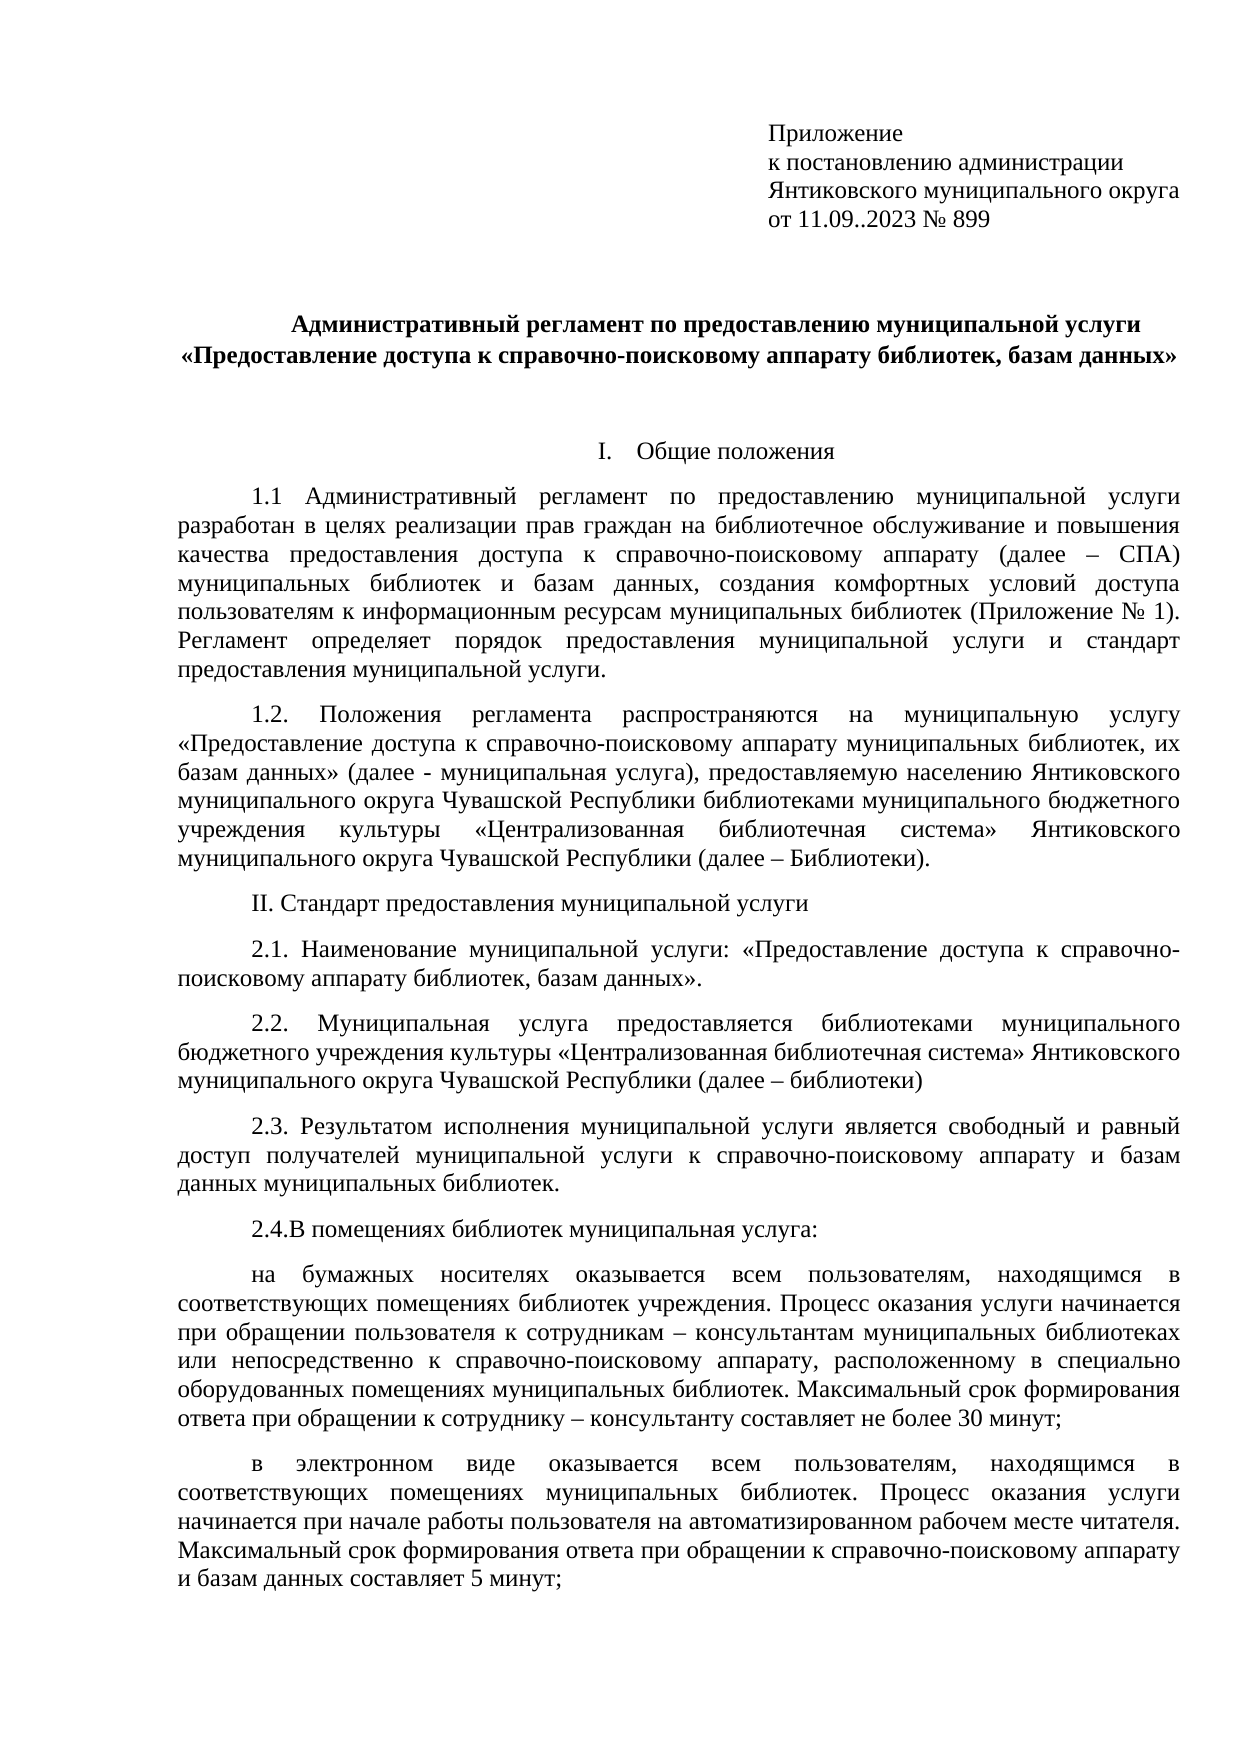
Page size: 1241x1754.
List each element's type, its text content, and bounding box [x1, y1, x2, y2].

text Приложение [768, 118, 1181, 147]
text от 11.09..2023 № 899 [768, 204, 1181, 233]
text 2.2. Муниципальная услуга предоставляется библиотеками муниципального бюджетного учреждения культуры «Централизованная библиотечная система» Янтиковского муниципального округа Чувашской Республики (далее – библиотеки) [177, 1008, 1181, 1094]
text II. Стандарт предоставления муниципальной услуги [177, 888, 1181, 917]
text Административный регламент по предоставлению муниципальной услуги «Предоставление доступа к справочно-поисковому аппарату библиотек, базам данных» [177, 309, 1181, 369]
text к постановлению администрации [768, 147, 1181, 176]
text 2.4.В помещениях библиотек муниципальная услуга: [177, 1214, 1181, 1243]
list Общие положения [177, 436, 1181, 465]
text 1.1 Административный регламент по предоставлению муниципальной услуги разработан в целях реализации прав граждан на библиотечное обслуживание и повышения качества предоставления доступа к справочно-поисковому аппарату (далее – СПА) муниципальных библиотек и базам данных, создания комфортных условий доступа пользователям к информационным ресурсам муниципальных библиотек (Приложение № 1). Регламент определяет порядок предоставления муниципальной услуги и стандарт предоставления муниципальной услуги. [177, 481, 1181, 683]
text 2.3. Результатом исполнения муниципальной услуги является свободный и равный доступ получателей муниципальной услуги к справочно-поисковому аппарату и базам данных муниципальных библиотек. [177, 1111, 1181, 1197]
text Янтиковского муниципального округа [768, 176, 1181, 204]
text на бумажных носителях оказывается всем пользователям, находящимся в соответствующих помещениях библиотек учреждения. Процесс оказания услуги начинается при обращении пользователя к сотрудникам – консультантам муниципальных библиотеках или непосредственно к справочно-поисковому аппарату, расположенному в специально оборудованных помещениях муниципальных библиотек. Максимальный срок формирования ответа при обращении к сотруднику – консультанту составляет не более 30 минут; [177, 1259, 1181, 1432]
text 1.2. Положения регламента распространяются на муниципальную услугу «Предоставление доступа к справочно-поисковому аппарату муниципальных библиотек, их базам данных» (далее - муниципальная услуга), предоставляемую населению Янтиковского муниципального округа Чувашской Республики библиотеками муниципального бюджетного учреждения культуры «Централизованная библиотечная система» Янтиковского муниципального округа Чувашской Республики (далее – Библиотеки). [177, 699, 1181, 872]
text 2.1. Наименование муниципальной услуги: «Предоставление доступа к справочно-поисковому аппарату библиотек, базам данных». [177, 934, 1181, 991]
text в электронном виде оказывается всем пользователям, находящимся в соответствующих помещениях муниципальных библиотек. Процесс оказания услуги начинается при начале работы пользователя на автоматизированном рабочем месте читателя. Максимальный срок формирования ответа при обращении к справочно-поисковому аппарату и базам данных составляет 5 минут; [177, 1448, 1181, 1592]
